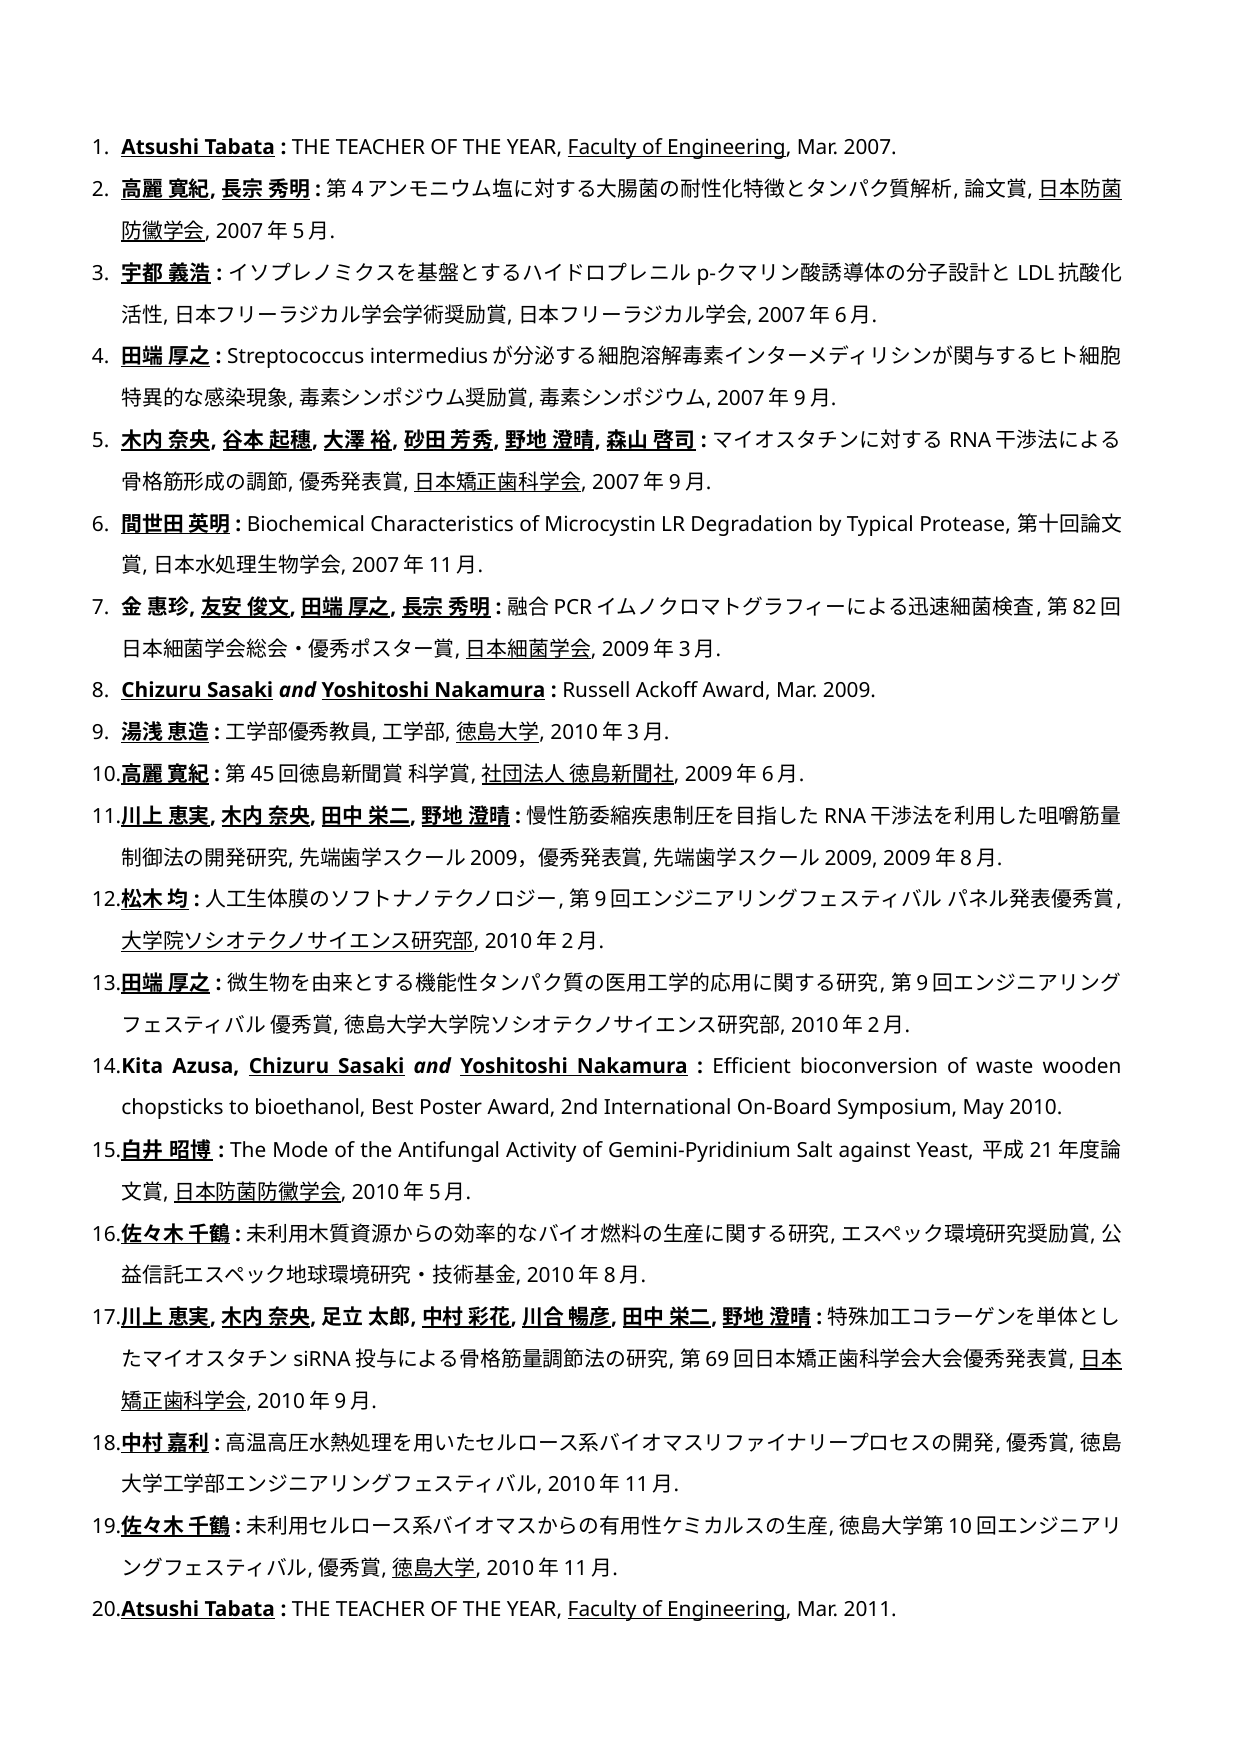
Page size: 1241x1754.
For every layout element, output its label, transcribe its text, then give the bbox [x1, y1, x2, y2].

list 高麗 寛紀 : 第45回徳島新聞賞 科学賞, 社団法人 徳島新聞社, 2009年6月. [92, 752, 1122, 793]
list Kita Azusa, Chizuru Sasaki and Yoshitoshi Nakamura : Efficient bioconversion of waste wooden chopsticks to bioethanol, Best Poster Award, 2nd International On-Board Symposium, May 2010. [92, 1044, 1122, 1128]
list Chizuru Sasaki and Yoshitoshi Nakamura : Russell Ackoff Award, Mar. 2009. [92, 668, 1122, 710]
list 松木 均 : 人工生体膜のソフトナノテクノロジー, 第9回エンジニアリングフェスティバル パネル発表優秀賞, 大学院ソシオテクノサイエンス研究部, 2010年2月. [92, 877, 1122, 961]
list 金 惠珍, 友安 俊文, 田端 厚之, 長宗 秀明 : 融合PCRイムノクロマトグラフィーによる迅速細菌検査, 第82回日本細菌学会総会・優秀ポスター賞, 日本細菌学会, 2009年3月. [92, 584, 1122, 668]
list 間世田 英明 : Biochemical Characteristics of Microcystin LR Degradation by Typical Protease, 第十回論文賞, 日本水処理生物学会, 2007年11月. [92, 501, 1122, 584]
list 佐々木 千鶴 : 未利用セルロース系バイオマスからの有用性ケミカルスの生産, 徳島大学第10回エンジニアリングフェスティバル, 優秀賞, 徳島大学, 2010年11月. [92, 1503, 1122, 1587]
list 田端 厚之 : 微生物を由来とする機能性タンパク質の医用工学的応用に関する研究, 第9回エンジニアリングフェスティバル 優秀賞, 徳島大学大学院ソシオテクノサイエンス研究部, 2010年2月. [92, 961, 1122, 1044]
list 湯浅 恵造 : 工学部優秀教員, 工学部, 徳島大学, 2010年3月. [92, 710, 1122, 752]
list 田端 厚之 : Streptococcus intermediusが分泌する細胞溶解毒素インターメディリシンが関与するヒト細胞特異的な感染現象, 毒素シンポジウム奨励賞, 毒素シンポジウム, 2007年9月. [92, 334, 1122, 417]
list 白井 昭博 : The Mode of the Antifungal Activity of Gemini-Pyridinium Salt against Yeast, 平成21年度論文賞, 日本防菌防黴学会, 2010年5月. [92, 1128, 1122, 1211]
list 宇都 義浩 : イソプレノミクスを基盤とするハイドロプレニルp-クマリン酸誘導体の分子設計とLDL抗酸化活性, 日本フリーラジカル学会学術奨励賞, 日本フリーラジカル学会, 2007年6月. [92, 250, 1122, 334]
list 高麗 寛紀, 長宗 秀明 : 第4アンモニウム塩に対する大腸菌の耐性化特徴とタンパク質解析, 論文賞, 日本防菌防黴学会, 2007年5月. [92, 167, 1122, 250]
list 木内 奈央, 谷本 起穗, 大澤 裕, 砂田 芳秀, 野地 澄晴, 森山 啓司 : マイオスタチンに対するRNA干渉法による骨格筋形成の調節, 優秀発表賞, 日本矯正歯科学会, 2007年9月. [92, 417, 1122, 501]
list 中村 嘉利 : 高温高圧水熱処理を用いたセルロース系バイオマスリファイナリープロセスの開発, 優秀賞, 徳島大学工学部エンジニアリングフェスティバル, 2010年11月. [92, 1420, 1122, 1503]
list 川上 恵実, 木内 奈央, 足立 太郎, 中村 彩花, 川合 暢彦, 田中 栄二, 野地 澄晴 : 特殊加工コラーゲンを単体としたマイオスタチンsiRNA投与による骨格筋量調節法の研究, 第69回日本矯正歯科学会大会優秀発表賞, 日本矯正歯科学会, 2010年9月. [92, 1295, 1122, 1420]
list 佐々木 千鶴 : 未利用木質資源からの効率的なバイオ燃料の生産に関する研究, エスペック環境研究奨励賞, 公益信託エスペック地球環境研究・技術基金, 2010年8月. [92, 1211, 1122, 1295]
list 川上 恵実, 木内 奈央, 田中 栄二, 野地 澄晴 : 慢性筋委縮疾患制圧を目指したRNA干渉法を利用した咀嚼筋量制御法の開発研究, 先端歯学スクール2009，優秀発表賞, 先端歯学スクール2009, 2009年8月. [92, 793, 1122, 877]
list Atsushi Tabata : THE TEACHER OF THE YEAR, Faculty of Engineering, Mar. 2007. [92, 125, 1122, 167]
list Atsushi Tabata : THE TEACHER OF THE YEAR, Faculty of Engineering, Mar. 2011. [92, 1587, 1122, 1629]
